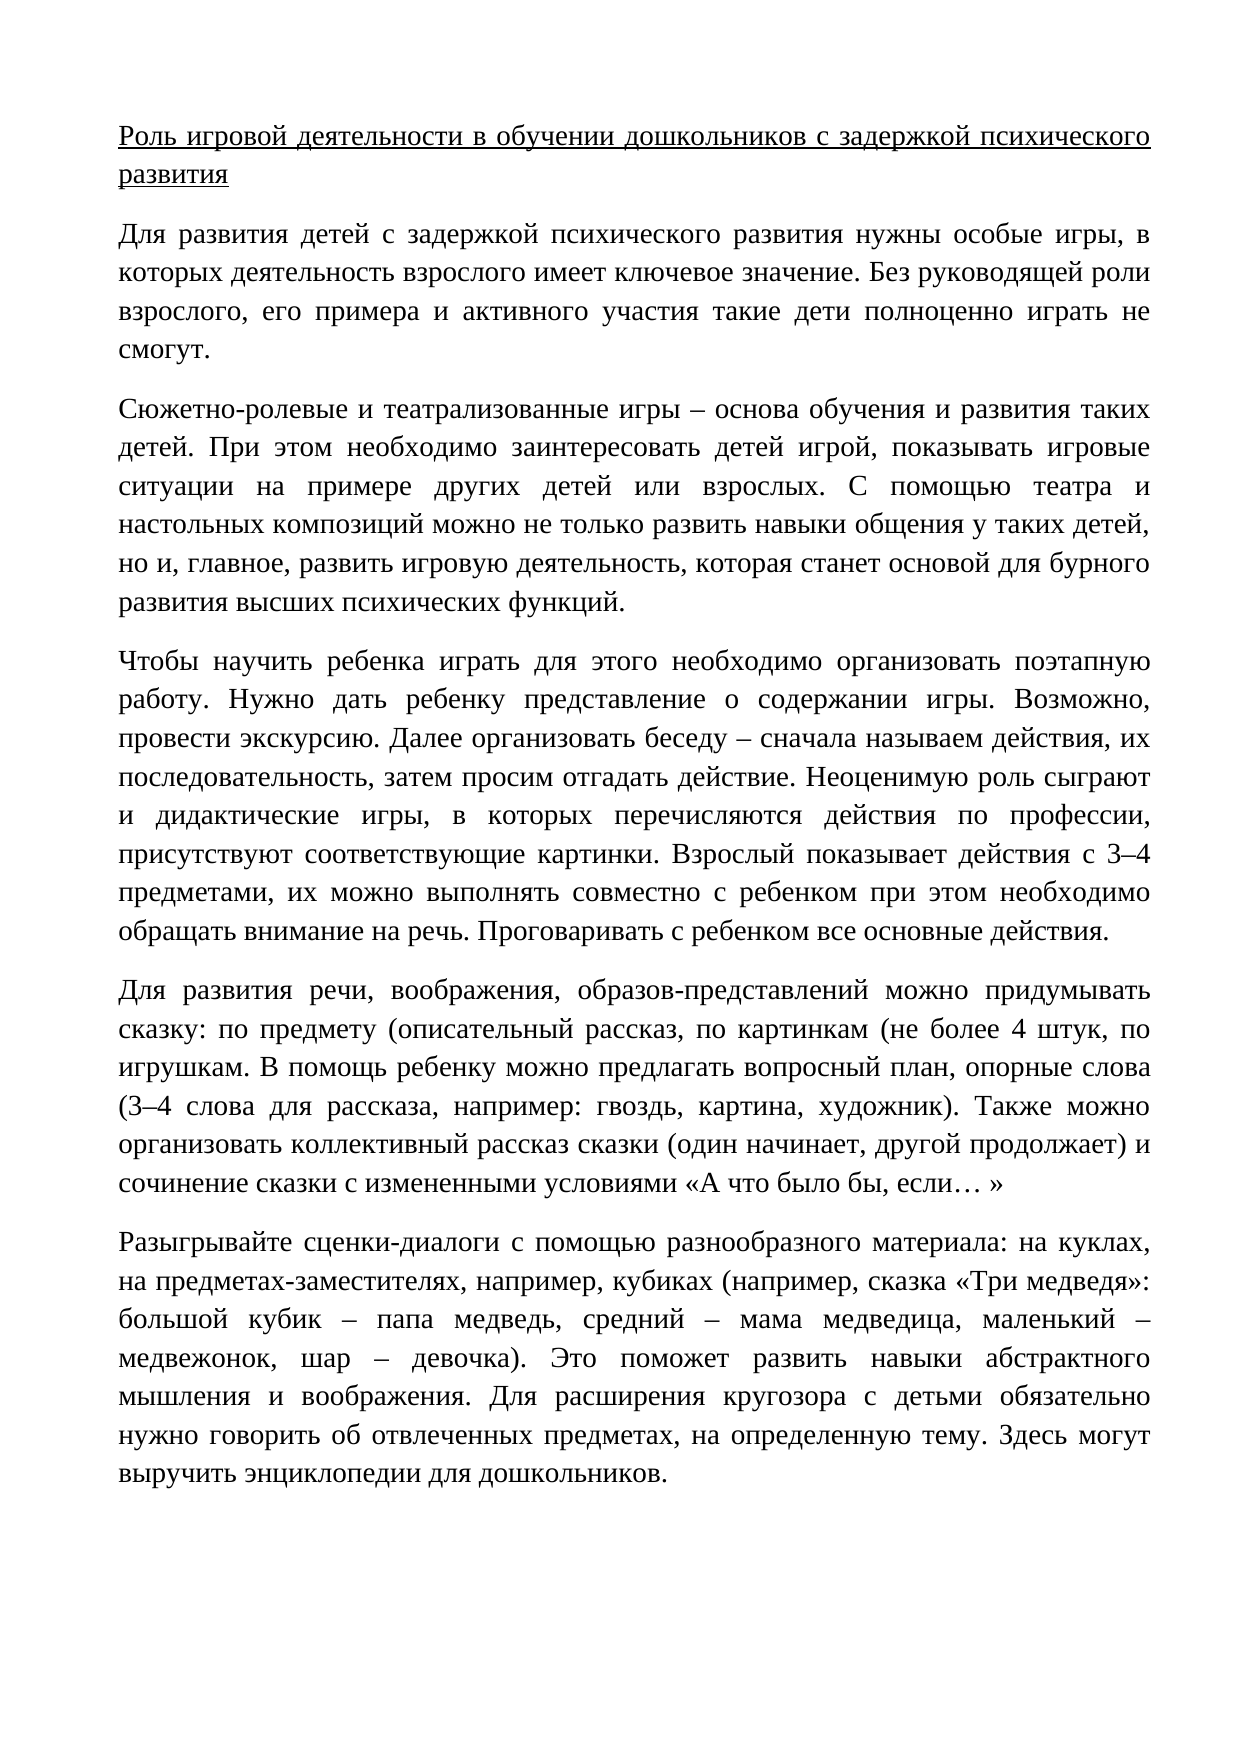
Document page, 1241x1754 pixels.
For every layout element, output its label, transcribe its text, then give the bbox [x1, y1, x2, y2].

text Чтобы научить ребенка играть для этого необходимо организовать поэтапную работу. Нужно дать ребенку представление о содержании игры. Возможно, провести экскурсию. Далее организовать беседу – сначала называем действия, их последовательность, затем просим отгадать действие. Неоценимую роль сыграют и дидактические игры, в которых перечисляются действия по профессии, присутствуют соответствующие картинки. Взрослый показывает действия с 3–4 предметами, их можно выполнять совместно с ребенком при этом необходимо обращать внимание на речь. Проговаривать с ребенком все основные действия. [118, 643, 1152, 946]
text Для развития детей с задержкой психического развития нужны особые игры, в которых деятельность взрослого имеет ключевое значение. Без руководящей роли взрослого, его примера и активного участия такие дети полноценно играть не смогут. [118, 216, 1152, 365]
text Роль игровой деятельности в обучении дошкольников с задержкой психического развития [118, 118, 1152, 190]
text Для развития речи, воображения, образов-представлений можно придумывать сказку: по предмету (описательный рассказ, по картинкам (не более 4 штук, по игрушкам. В помощь ребенку можно предлагать вопросный план, опорные слова (3–4 слова для рассказа, например: гвоздь, картина, художник). Также можно организовать коллективный рассказ сказки (один начинает, другой продолжает) и сочинение сказки с измененными условиями «А что было бы, если… » [118, 972, 1152, 1198]
text Разыгрывайте сценки-диалоги с помощью разнообразного материала: на куклах, на предметах-заместителях, например, кубиках (например, сказка «Три медведя»: большой кубик – папа медведь, средний – мама медведица, маленький – медвежонок, шар – девочка). Это поможет развить навыки абстрактного мышления и воображения. Для расширения кругозора с детьми обязательно нужно говорить об отвлеченных предметах, на определенную тему. Здесь могут выручить энциклопедии для дошкольников. [118, 1224, 1152, 1489]
text Сюжетно-ролевые и театрализованные игры – основа обучения и развития таких детей. При этом необходимо заинтересовать детей игрой, показывать игровые ситуации на примере других детей или взрослых. С помощью театра и настольных композиций можно не только развить навыки общения у таких детей, но и, главное, развить игровую деятельность, которая станет основой для бурного развития высших психических функций. [118, 391, 1152, 617]
